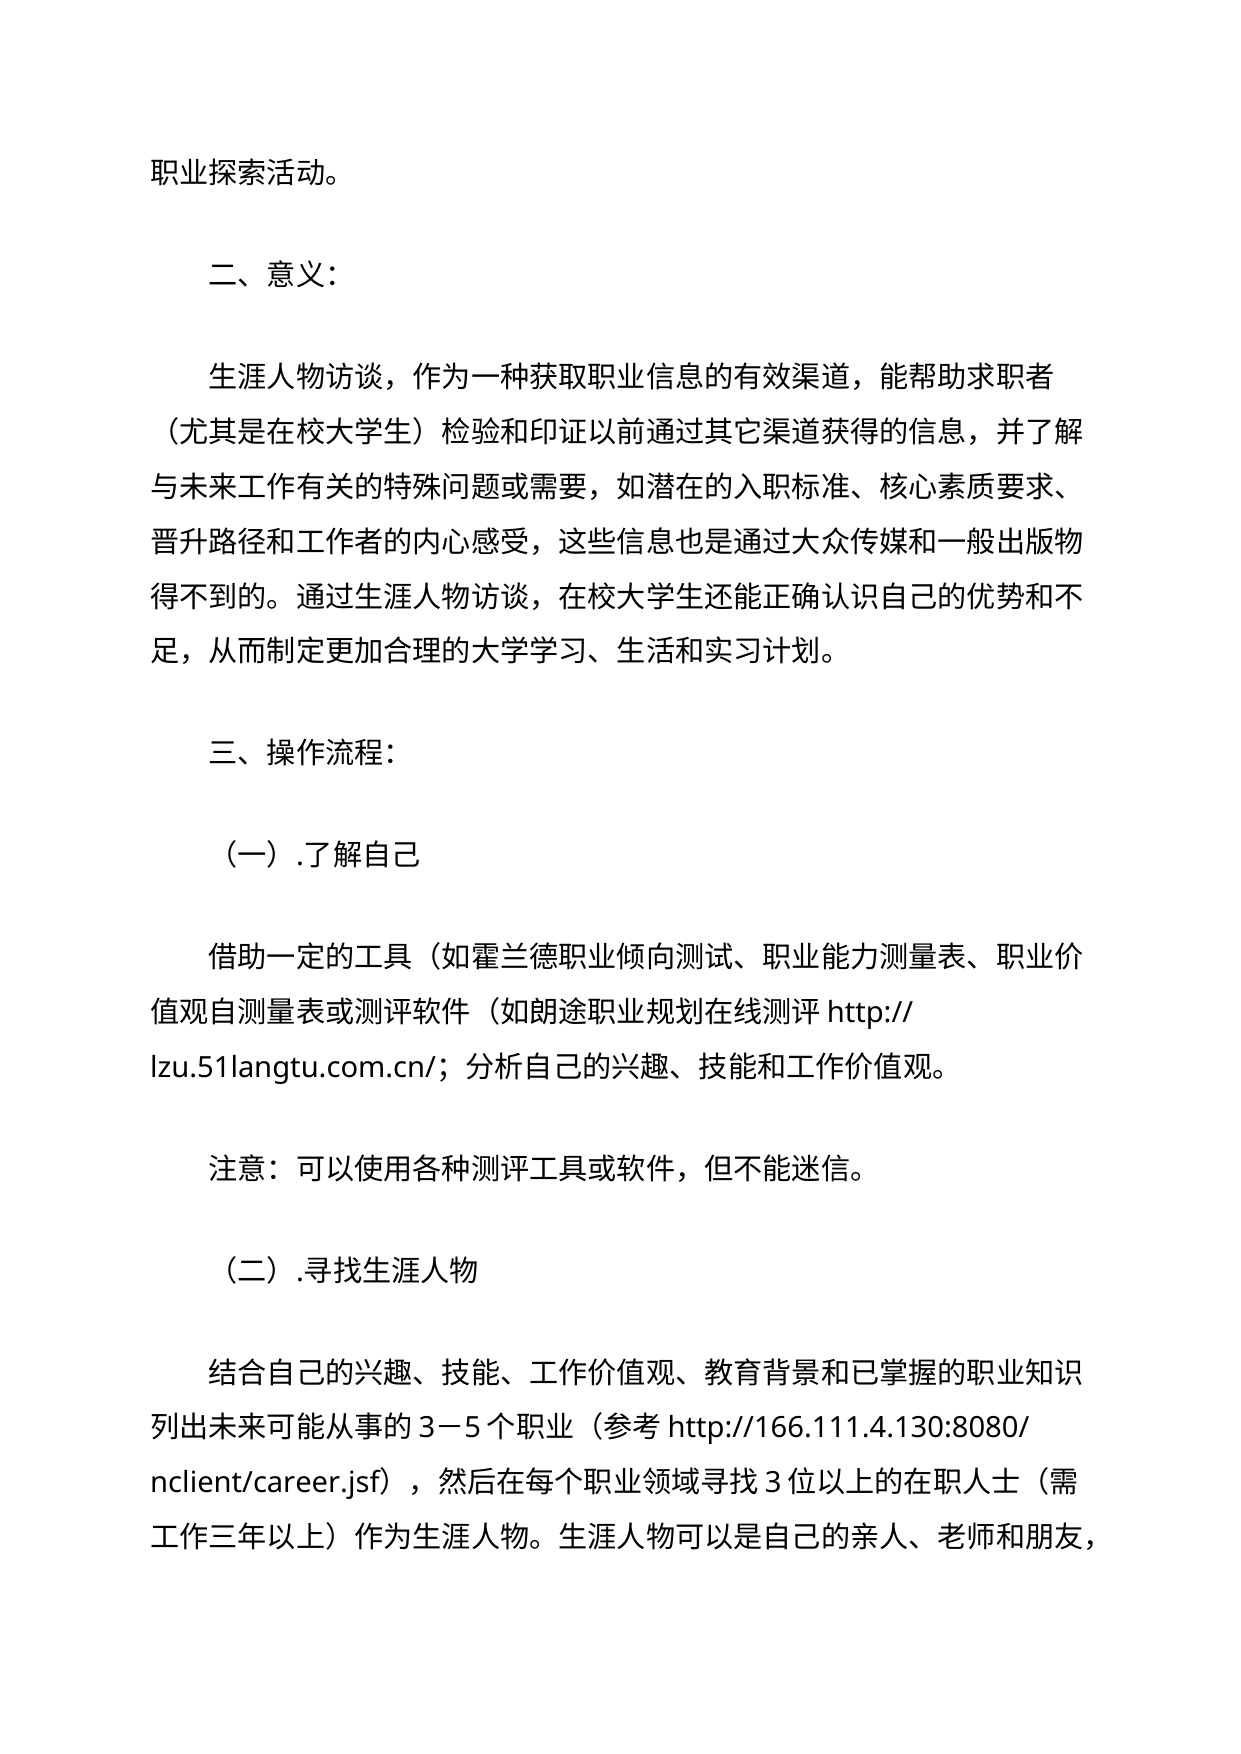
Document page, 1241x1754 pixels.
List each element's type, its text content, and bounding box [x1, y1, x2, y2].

text （二）.寻找生涯人物 [150, 1247, 1090, 1289]
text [150, 1349, 1090, 1556]
text 生涯人物访谈，作为一种获取职业信息的有效渠道，能帮助求职者（尤其是在校大学生）检验和印证以前通过其它渠道获得的信息，并了解与未来工作有关的特殊问题或需要，如潜在的入职标准、核心素质要求、晋升路径和工作者的内心感受，这些信息也是通过大众传媒和一般出版物得不到的。通过生涯人物访谈，在校大学生还能正确认识自己的优势和不足，从而制定更加合理的大学学习、生活和实习计划。 [150, 353, 1090, 670]
text 三、操作流程： [150, 730, 1090, 772]
text 借助一定的工具（如霍兰德职业倾向测试、职业能力测量表、职业价值观自测量表或测评软件（如朗途职业规划在线测评http://lzu.51langtu.com.cn/；分析自己的兴趣、技能和工作价值观。 [150, 933, 1090, 1086]
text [150, 150, 1090, 192]
text （一）.了解自己 [150, 832, 1090, 874]
text 二、意义： [150, 252, 1090, 294]
text 注意：可以使用各种测评工具或软件，但不能迷信。 [150, 1145, 1090, 1188]
